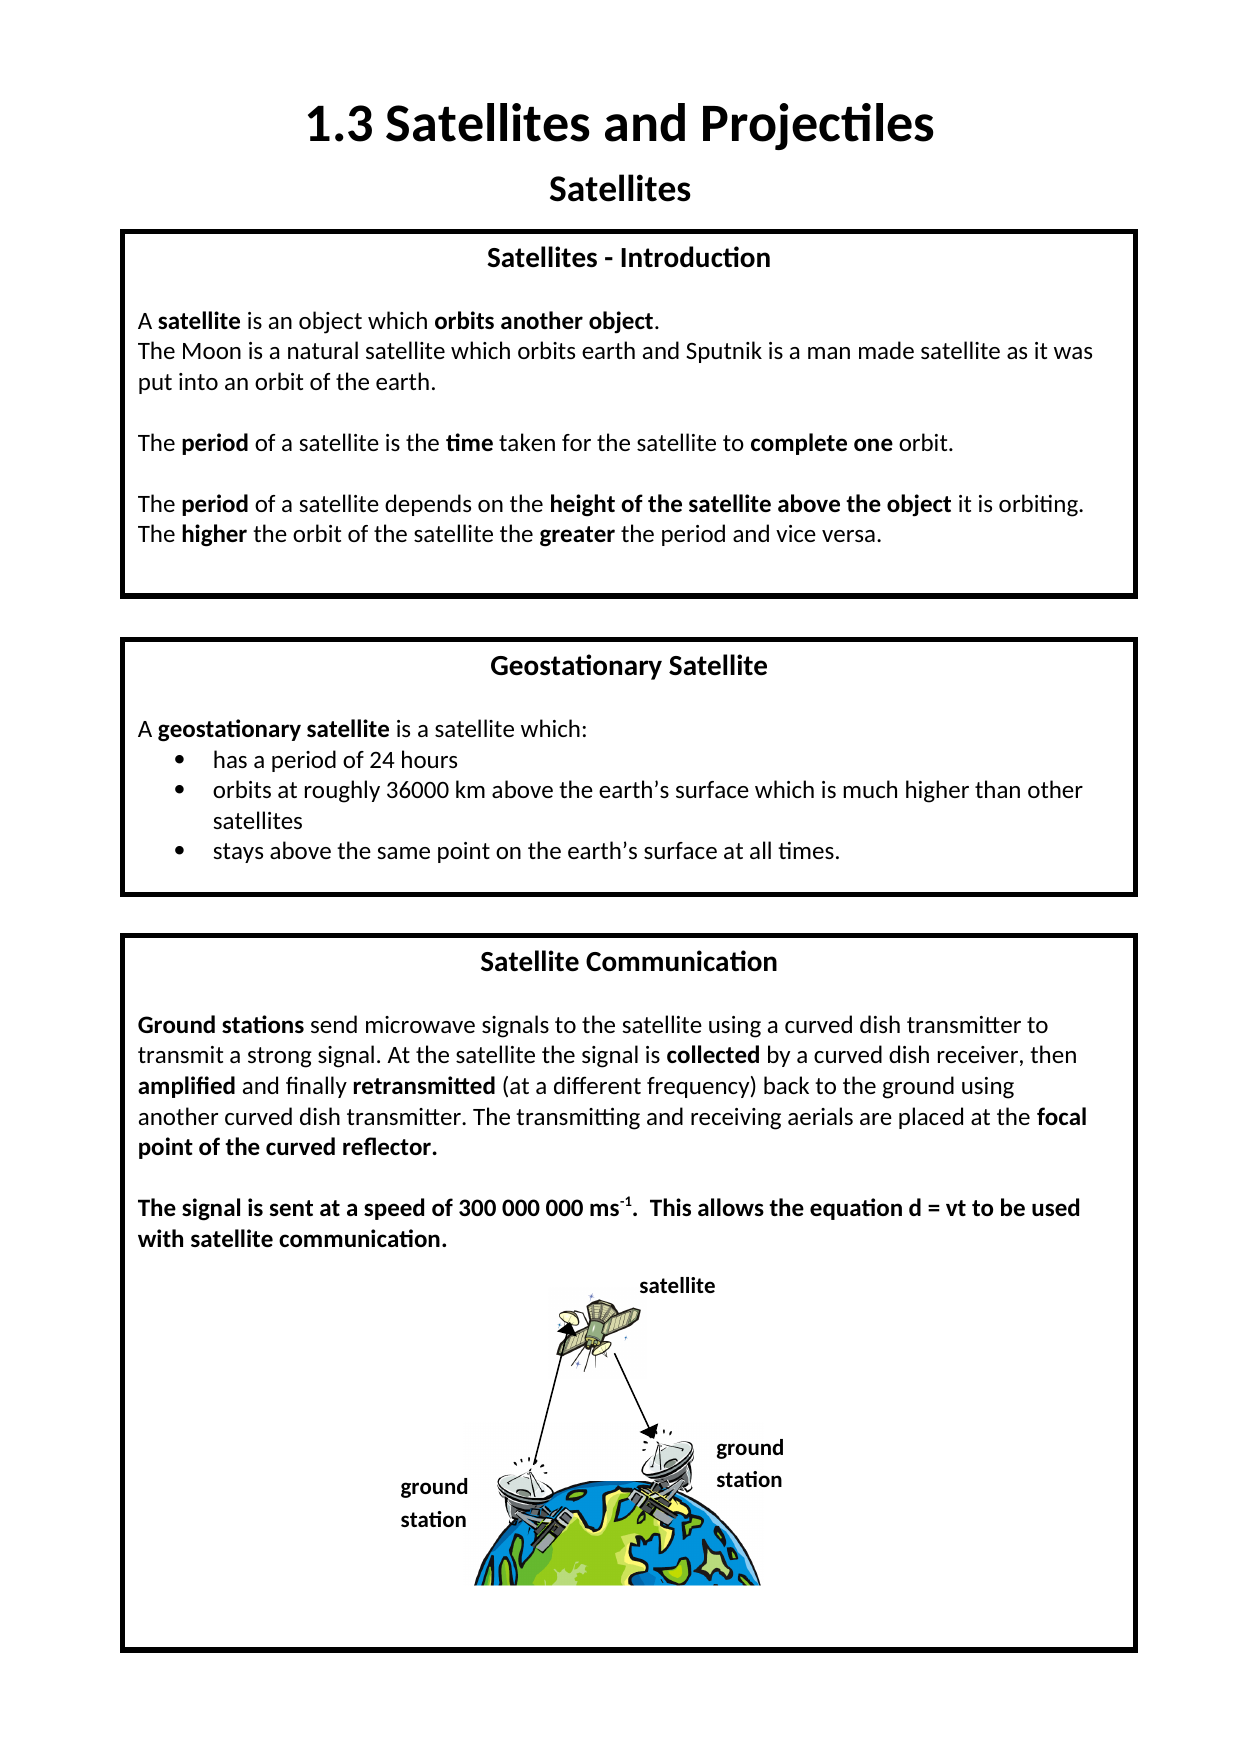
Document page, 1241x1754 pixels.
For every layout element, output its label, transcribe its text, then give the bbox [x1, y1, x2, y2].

text 1.3 Satellites and Projectiles [150, 89, 1090, 155]
text Satellites [150, 165, 1090, 211]
